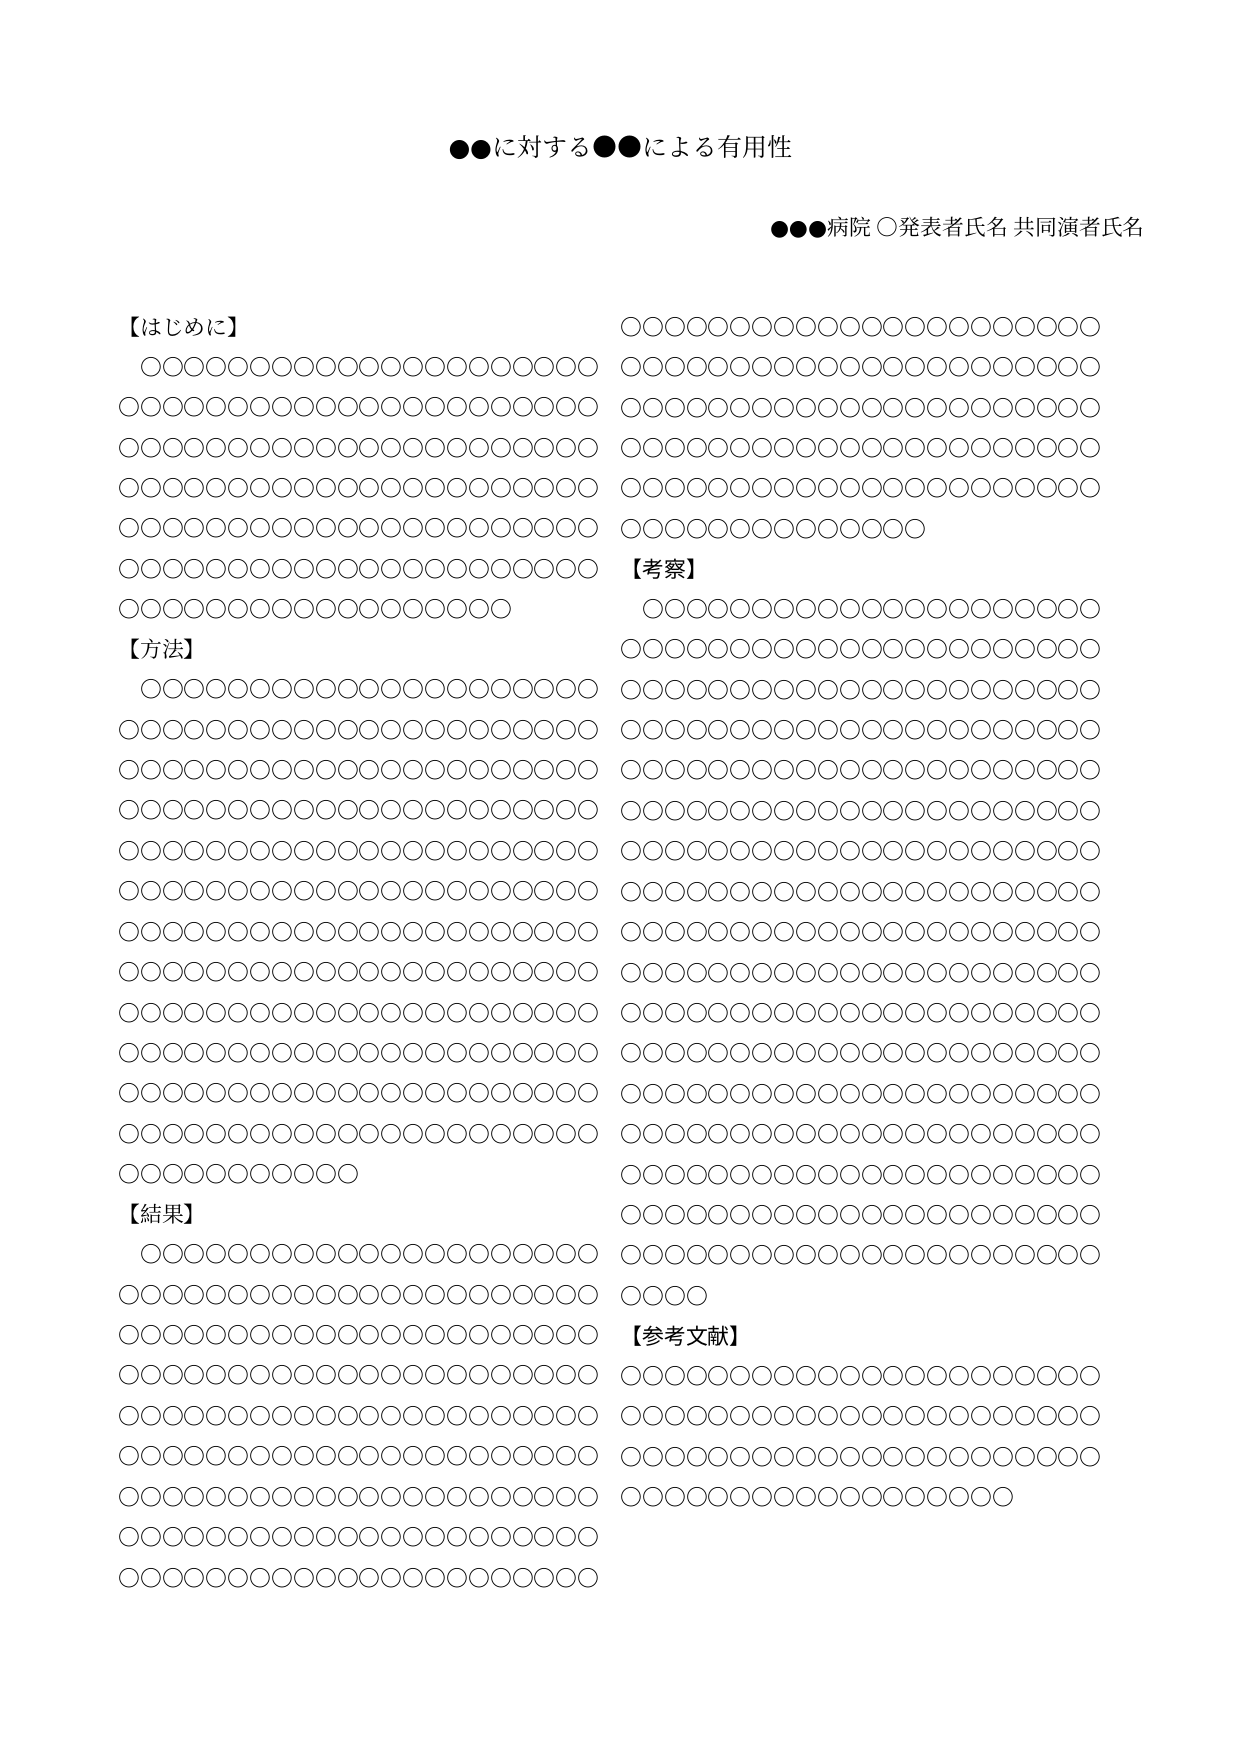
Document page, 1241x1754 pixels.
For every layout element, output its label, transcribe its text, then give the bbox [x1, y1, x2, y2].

text 【考察】 [620, 549, 1122, 587]
text ●●に対する●●による有用性 [118, 127, 1122, 164]
text 〇〇〇〇〇〇〇〇〇〇〇〇〇〇〇〇〇〇〇〇〇〇〇〇〇〇〇〇〇〇〇〇〇〇〇〇〇〇〇〇〇〇〇〇〇〇〇〇〇〇〇〇〇〇〇〇〇〇〇〇〇〇〇〇〇〇〇〇〇〇〇〇〇〇〇〇〇〇〇〇〇〇〇〇〇〇〇〇〇〇〇〇〇〇〇〇〇〇〇〇〇〇〇〇〇〇〇〇〇〇〇〇〇〇〇〇〇〇〇〇〇〇〇〇〇〇〇〇〇〇〇〇〇〇〇〇〇〇〇〇〇〇〇〇〇〇〇〇〇〇〇〇〇〇〇〇〇〇〇〇〇〇〇〇〇〇〇〇〇〇〇〇〇〇〇〇〇〇〇〇〇〇〇〇〇〇〇〇〇〇〇〇〇〇〇〇〇〇〇〇〇〇〇〇〇〇〇〇〇〇〇〇〇〇〇〇〇〇〇〇〇〇〇〇〇〇〇〇〇〇〇〇〇〇〇〇〇〇〇〇〇〇〇〇〇〇〇〇〇〇〇〇〇〇〇〇〇〇〇〇〇〇〇〇〇〇〇〇〇〇〇〇〇〇 [118, 669, 620, 1192]
text 〇〇〇〇〇〇〇〇〇〇〇〇〇〇〇〇〇〇〇〇〇〇〇〇〇〇〇〇〇〇〇〇〇〇〇〇〇〇〇〇〇〇〇〇〇〇〇〇〇〇〇〇〇〇〇〇〇〇〇〇〇〇〇〇〇〇〇〇〇〇〇〇〇〇〇〇〇〇〇〇〇〇〇〇〇〇〇〇〇〇〇〇〇〇〇〇〇〇〇〇〇〇〇〇〇〇〇〇〇〇〇〇〇〇〇〇〇〇〇〇〇〇〇〇〇〇〇〇〇〇〇〇〇〇〇〇〇〇〇〇〇〇〇〇〇〇〇〇〇〇〇〇〇〇〇〇〇〇〇〇〇〇〇〇〇〇〇〇〇〇〇〇〇〇〇〇〇〇〇〇〇〇〇〇〇〇〇〇〇〇〇〇〇〇〇〇〇〇〇〇〇〇〇〇〇〇〇〇〇〇〇〇〇〇〇〇〇〇〇〇〇〇〇〇〇〇〇〇〇〇〇〇〇〇〇〇〇〇〇〇〇〇〇〇〇〇〇〇〇〇〇〇〇〇〇〇〇〇〇〇〇〇〇〇〇〇〇〇〇〇〇〇〇〇〇〇〇〇〇〇〇〇〇〇〇〇〇〇〇〇〇〇〇〇〇〇〇〇〇〇〇〇〇〇〇〇〇〇〇〇〇〇〇〇〇〇〇〇〇〇〇〇〇〇〇〇〇〇〇〇〇〇〇〇〇〇〇〇〇〇〇〇〇〇〇〇〇〇〇〇〇〇〇〇〇〇〇〇〇〇〇〇〇〇〇〇〇〇〇〇〇〇〇〇〇〇〇 [620, 589, 1122, 1314]
text 〇〇〇〇〇〇〇〇〇〇〇〇〇〇〇〇〇〇〇〇〇〇〇〇〇〇〇〇〇〇〇〇〇〇〇〇〇〇〇〇〇〇〇〇〇〇〇〇〇〇〇〇〇〇〇〇〇〇〇〇〇〇〇〇〇〇〇〇〇〇〇〇〇〇〇〇〇〇〇〇〇〇〇〇〇〇〇〇〇〇〇〇〇〇〇〇〇〇〇〇〇〇〇〇〇〇〇〇〇〇〇〇〇〇〇〇〇〇〇〇〇〇〇〇〇〇〇〇〇〇〇〇〇〇〇〇〇〇〇〇〇〇〇〇〇〇〇〇〇 [118, 347, 620, 627]
text 〇〇〇〇〇〇〇〇〇〇〇〇〇〇〇〇〇〇〇〇〇〇〇〇〇〇〇〇〇〇〇〇〇〇〇〇〇〇〇〇〇〇〇〇〇〇〇〇〇〇〇〇〇〇〇〇〇〇〇〇〇〇〇〇〇〇〇〇〇〇〇〇〇〇〇〇〇〇〇〇〇〇〇〇 [620, 1356, 1122, 1515]
text 〇〇〇〇〇〇〇〇〇〇〇〇〇〇〇〇〇〇〇〇〇〇〇〇〇〇〇〇〇〇〇〇〇〇〇〇〇〇〇〇〇〇〇〇〇〇〇〇〇〇〇〇〇〇〇〇〇〇〇〇〇〇〇〇〇〇〇〇〇〇〇〇〇〇〇〇〇〇〇〇〇〇〇〇〇〇〇〇〇〇〇〇〇〇〇〇〇〇〇〇〇〇〇〇〇〇〇〇〇〇〇〇〇〇〇〇〇〇〇〇〇〇〇〇〇〇〇〇〇〇〇〇〇〇〇〇〇〇〇〇〇〇〇〇〇〇〇〇〇〇〇〇〇〇〇〇〇〇〇〇〇〇〇〇〇〇〇〇〇〇〇〇〇〇〇〇〇〇〇〇〇〇〇〇〇〇〇〇〇〇〇〇〇〇〇〇〇〇〇〇〇〇〇〇〇〇〇〇〇〇〇〇〇〇〇〇〇〇〇〇〇〇〇〇〇〇〇〇〇〇〇〇〇〇〇〇〇〇〇〇〇〇〇〇〇〇〇〇〇〇〇〇〇〇〇〇〇〇〇〇〇〇〇〇〇〇〇〇〇〇〇〇〇〇〇〇〇〇〇〇〇〇〇〇〇〇〇〇〇〇〇〇〇〇〇〇〇〇〇〇〇〇〇〇〇〇〇〇〇〇〇〇〇〇〇〇〇〇〇〇〇 [118, 1234, 620, 1595]
text ●●●病院 ○発表者氏名 共同演者氏名 [118, 207, 1122, 244]
text 【結果】 [118, 1194, 620, 1232]
text 【参考文献】 [620, 1316, 1122, 1354]
text 〇〇〇〇〇〇〇〇〇〇〇〇〇〇〇〇〇〇〇〇〇〇〇〇〇〇〇〇〇〇〇〇〇〇〇〇〇〇〇〇〇〇〇〇〇〇〇〇〇〇〇〇〇〇〇〇〇〇〇〇〇〇〇〇〇〇〇〇〇〇〇〇〇〇〇〇〇〇〇〇〇〇〇〇〇〇〇〇〇〇〇〇〇〇〇〇〇〇〇〇〇〇〇〇〇〇〇〇〇〇〇〇〇〇〇〇〇〇〇〇〇〇〇〇〇〇〇〇〇〇〇〇〇〇〇〇〇〇〇〇〇〇〇〇〇〇〇〇〇〇〇〇〇〇〇〇〇〇〇〇〇〇〇〇〇〇〇〇〇〇〇〇〇〇〇〇〇〇〇〇〇〇〇〇〇〇〇〇〇〇〇〇〇〇〇〇〇〇〇〇〇〇〇〇〇〇〇〇〇〇〇〇〇〇〇〇〇〇〇〇〇〇〇〇〇〇〇〇〇〇〇〇〇〇〇〇〇〇〇〇〇〇〇〇〇〇〇〇〇〇〇〇〇〇〇〇〇〇〇〇〇〇〇〇〇〇〇〇〇〇〇〇〇〇〇〇〇〇〇〇〇〇〇〇〇〇〇〇〇〇〇〇〇〇〇〇〇〇〇〇〇〇〇〇〇〇〇〇〇〇〇〇〇〇〇〇〇〇〇〇〇 [620, 307, 1122, 547]
text 【方法】 [118, 629, 620, 667]
text 【はじめに】 [118, 307, 620, 344]
